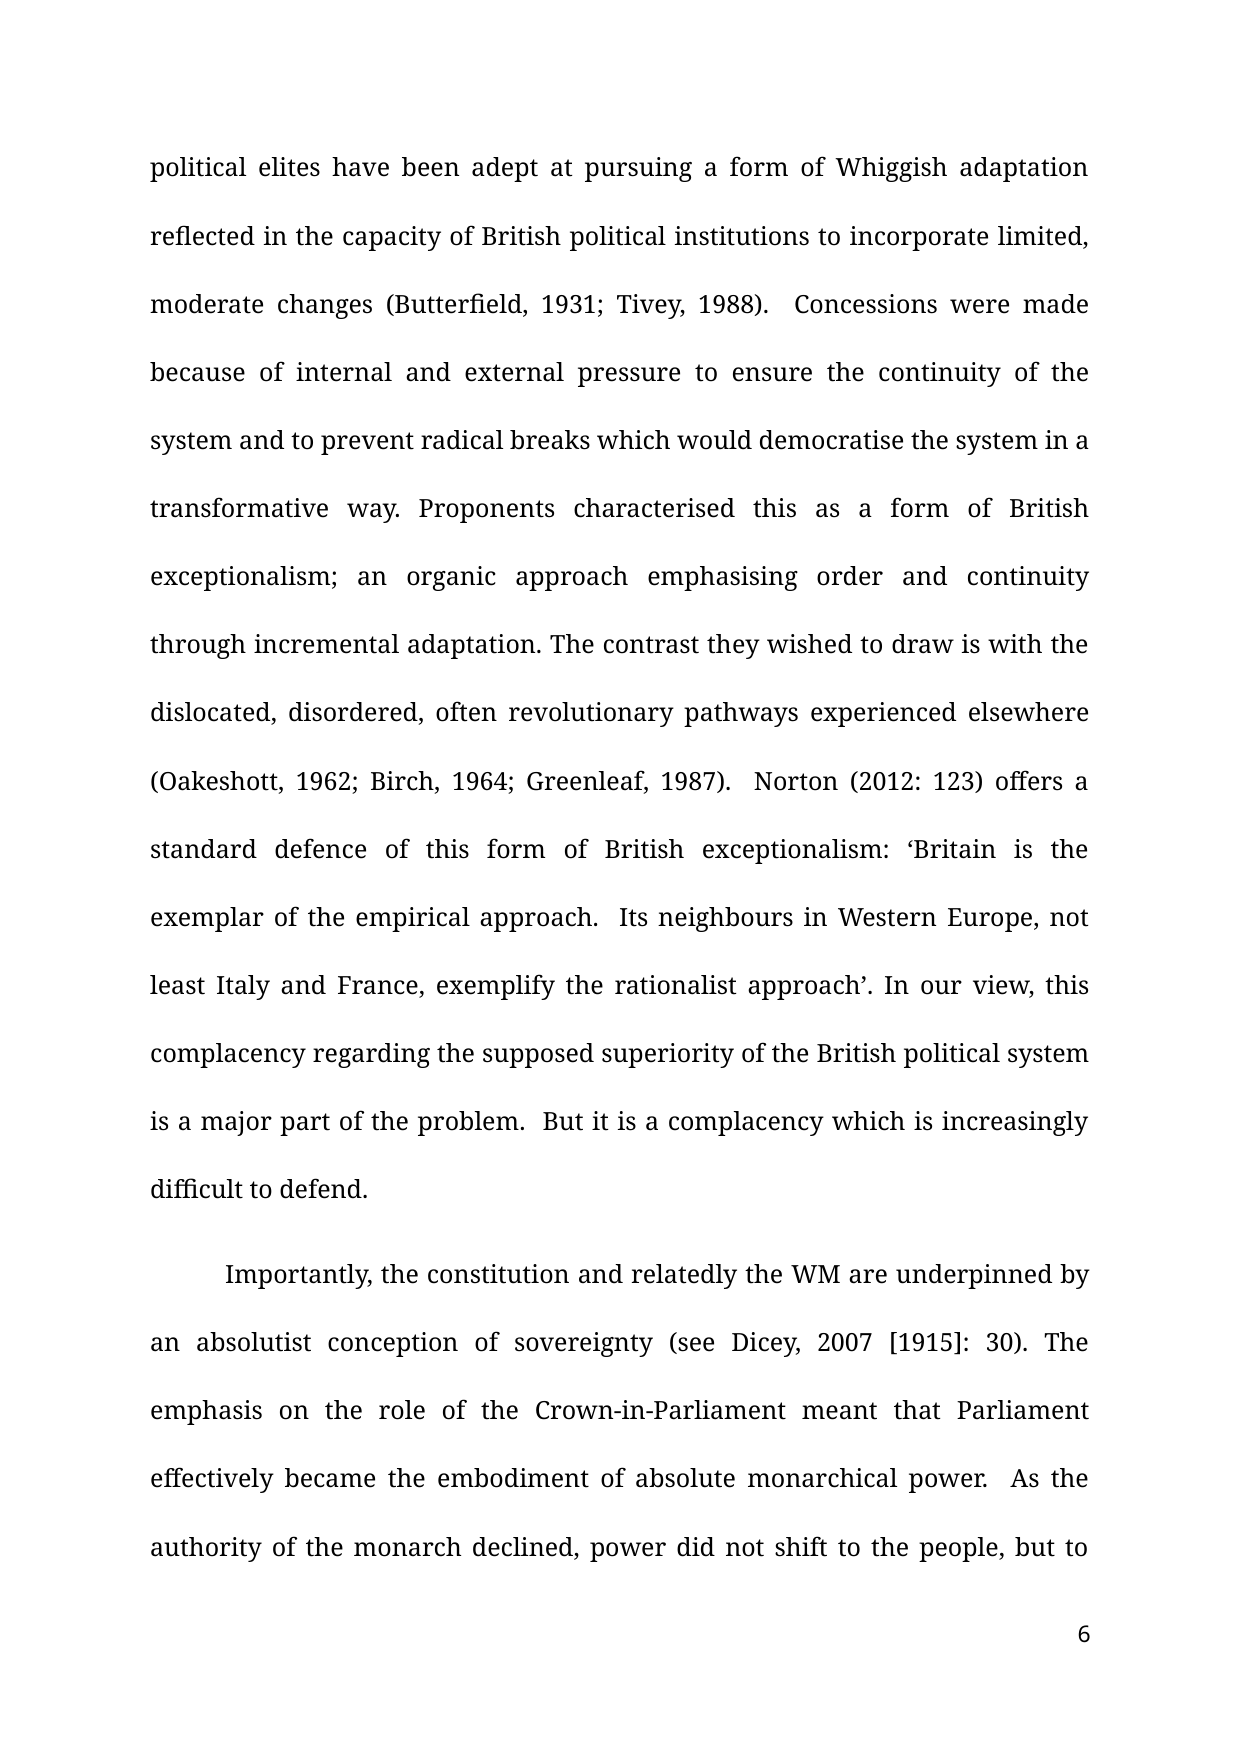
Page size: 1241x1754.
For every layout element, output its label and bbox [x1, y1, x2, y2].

text [150, 1257, 1090, 1563]
text [150, 150, 1090, 1206]
